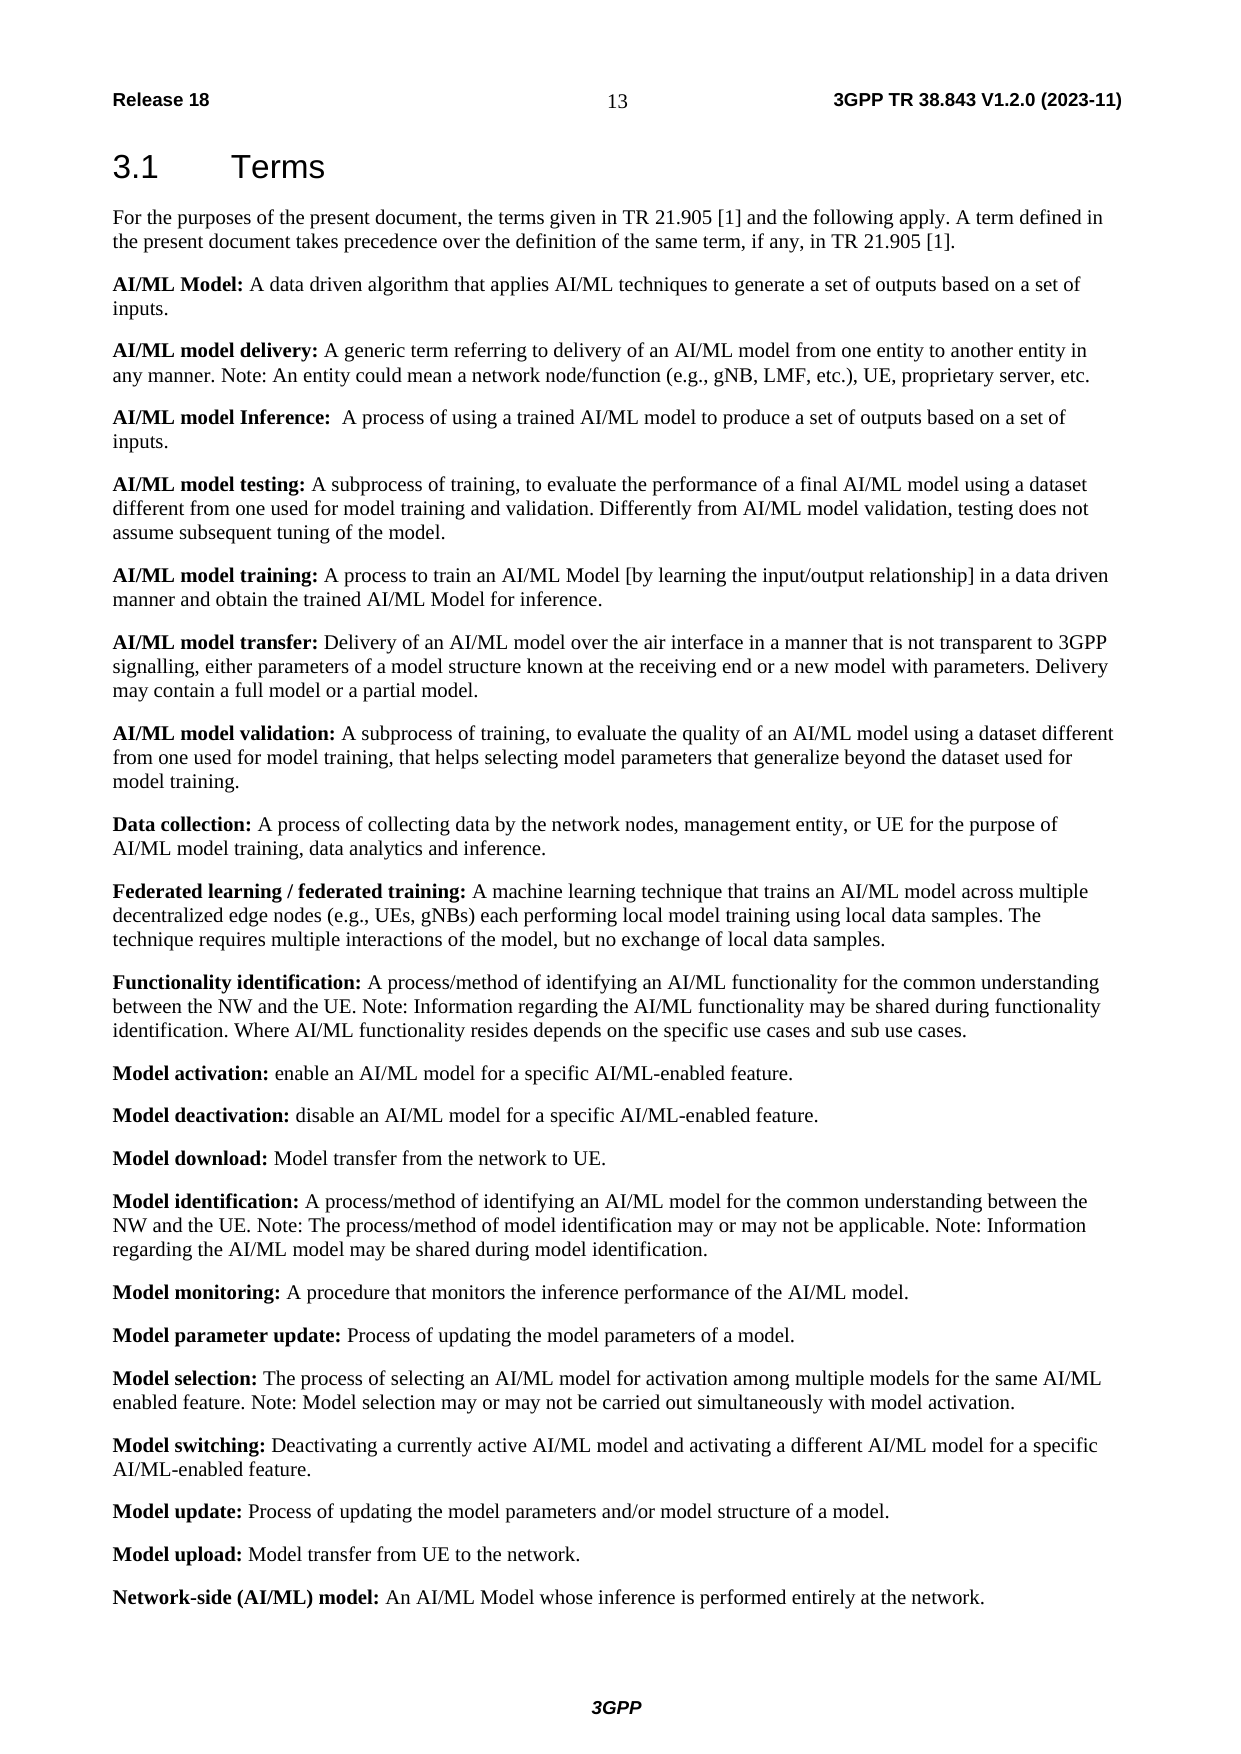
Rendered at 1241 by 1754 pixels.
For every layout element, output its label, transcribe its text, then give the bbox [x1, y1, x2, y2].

text Model update: Process of updating the model parameters and/or model structure of a model. [112, 1499, 1122, 1523]
text Model parameter update: Process of updating the model parameters of a model. [112, 1323, 1122, 1347]
text AI/ML model transfer: Delivery of an AI/ML model over the air interface in a manner that is not transparent to 3GPP signalling, either parameters of a model structure known at the receiving end or a new model with parameters. Delivery may contain a full model or a partial model. [112, 630, 1122, 702]
text Model selection: The process of selecting an AI/ML model for activation among multiple models for the same AI/ML enabled feature. Note: Model selection may or may not be carried out simultaneously with model activation. [112, 1366, 1122, 1414]
text Data collection: A process of collecting data by the network nodes, management entity, or UE for the purpose of AI/ML model training, data analytics and inference. [112, 812, 1122, 860]
text Model activation: enable an AI/ML model for a specific AI/ML-enabled feature. [112, 1061, 1122, 1085]
text Model monitoring: A procedure that monitors the inference performance of the AI/ML model. [112, 1280, 1122, 1304]
text Model download: Model transfer from the network to UE. [112, 1146, 1122, 1170]
text Model upload: Model transfer from UE to the network. [112, 1542, 1122, 1566]
text Network-side (AI/ML) model: An AI/ML Model whose inference is performed entirely at the network. [112, 1585, 1122, 1609]
text AI/ML model testing: A subprocess of training, to evaluate the performance of a final AI/ML model using a dataset different from one used for model training and validation. Differently from AI/ML model validation, testing does not assume subsequent tuning of the model. [112, 472, 1122, 544]
text Functionality identification: A process/method of identifying an AI/ML functionality for the common understanding between the NW and the UE. Note: Information regarding the AI/ML functionality may be shared during functionality identification. Where AI/ML functionality resides depends on the specific use cases and sub use cases. [112, 970, 1122, 1042]
subtitle 3.1 Terms [112, 147, 1122, 186]
text Model deactivation: disable an AI/ML model for a specific AI/ML-enabled feature. [112, 1103, 1122, 1127]
text Federated learning / federated training: A machine learning technique that trains an AI/ML model across multiple decentralized edge nodes (e.g., UEs, gNBs) each performing local model training using local data samples. The technique requires multiple interactions of the model, but no exchange of local data samples. [112, 879, 1122, 951]
text AI/ML model training: A process to train an AI/ML Model [by learning the input/output relationship] in a data driven manner and obtain the trained AI/ML Model for inference. [112, 563, 1122, 611]
text AI/ML model Inference: A process of using a trained AI/ML model to produce a set of outputs based on a set of inputs. [112, 405, 1122, 453]
text AI/ML model delivery: A generic term referring to delivery of an AI/ML model from one entity to another entity in any manner. Note: An entity could mean a network node/function (e.g., gNB, LMF, etc.), UE, proprietary server, etc. [112, 338, 1122, 387]
text Model switching: Deactivating a currently active AI/ML model and activating a different AI/ML model for a specific AI/ML-enabled feature. [112, 1432, 1122, 1481]
text AI/ML model validation: A subprocess of training, to evaluate the quality of an AI/ML model using a dataset different from one used for model training, that helps selecting model parameters that generalize beyond the dataset used for model training. [112, 721, 1122, 793]
text Model identification: A process/method of identifying an AI/ML model for the common understanding between the NW and the UE. Note: The process/method of model identification may or may not be applicable. Note: Information regarding the AI/ML model may be shared during model identification. [112, 1189, 1122, 1261]
text AI/ML Model: A data driven algorithm that applies AI/ML techniques to generate a set of outputs based on a set of inputs. [112, 272, 1122, 320]
text For the purposes of the present document, the terms given in TR 21.905 [1] and the following apply. A term defined in the present document takes precedence over the definition of the same term, if any, in TR 21.905 [1]. [112, 205, 1122, 253]
